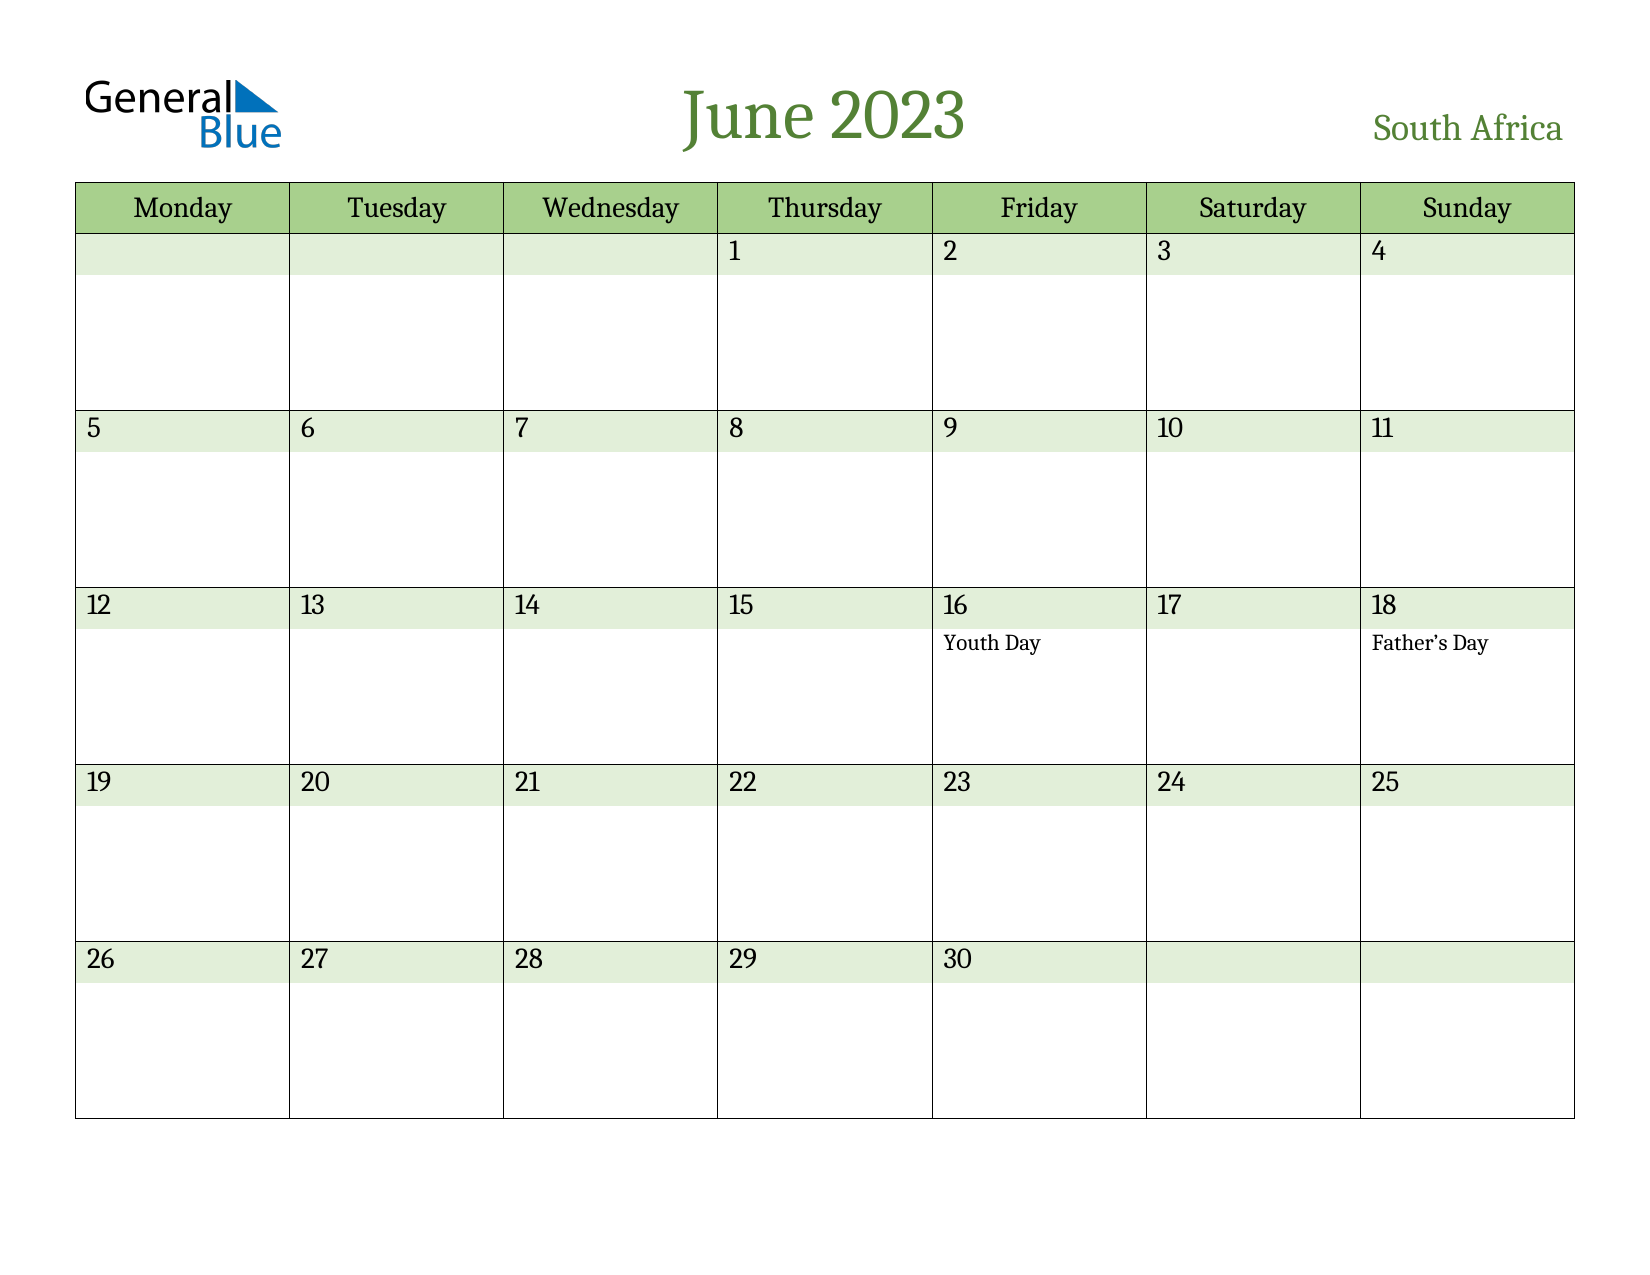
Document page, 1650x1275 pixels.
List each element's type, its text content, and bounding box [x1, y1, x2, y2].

table_cell 17 [1147, 588, 1360, 629]
table_header [76, 75, 503, 182]
table_cell [290, 806, 503, 941]
table_cell Thursday [718, 183, 932, 233]
picture [86, 80, 281, 148]
table_cell 14 [504, 588, 717, 629]
table_cell Monday [76, 183, 289, 233]
table_cell 24 [1147, 765, 1360, 806]
table_cell [718, 806, 932, 941]
table_cell 8 [718, 411, 932, 452]
table_cell 10 [1147, 411, 1360, 452]
table_cell [504, 983, 717, 1118]
table_cell 3 [1147, 234, 1360, 275]
table_cell [1361, 942, 1574, 983]
table_cell [718, 275, 932, 410]
table_cell 5 [76, 411, 289, 452]
table_cell 9 [933, 411, 1146, 452]
table_cell 20 [290, 765, 503, 806]
table_cell 29 [718, 942, 932, 983]
table_header June 2023 [504, 75, 1146, 182]
table_cell [1147, 629, 1360, 764]
table_cell [76, 452, 289, 587]
table_cell [1361, 452, 1574, 587]
table_cell 4 [1361, 234, 1574, 275]
table_cell [290, 452, 503, 587]
table_cell Sunday [1361, 183, 1574, 233]
table_cell Youth Day [933, 629, 1146, 764]
table_cell 26 [76, 942, 289, 983]
table_cell [290, 275, 503, 410]
table_cell [76, 275, 289, 410]
table_cell 13 [290, 588, 503, 629]
table_header South Africa [1146, 75, 1574, 182]
table_cell 18 [1361, 588, 1574, 629]
table_cell [1147, 806, 1360, 941]
table_cell [76, 983, 289, 1118]
table_cell Tuesday [290, 183, 503, 233]
table_cell [1361, 275, 1574, 410]
table_cell 12 [76, 588, 289, 629]
table_cell 15 [718, 588, 932, 629]
table_cell [290, 234, 503, 275]
table_cell 30 [933, 942, 1146, 983]
table_cell [1361, 983, 1574, 1118]
table_cell [76, 629, 289, 764]
table_cell 25 [1361, 765, 1574, 806]
table_cell [933, 452, 1146, 587]
table_cell 16 [933, 588, 1146, 629]
table_cell Saturday [1147, 183, 1360, 233]
table_cell 22 [718, 765, 932, 806]
table_cell [76, 234, 289, 275]
table_cell Friday [933, 183, 1146, 233]
table_cell [504, 452, 717, 587]
table_cell [290, 983, 503, 1118]
table_cell Wednesday [504, 183, 717, 233]
table_cell 1 [718, 234, 932, 275]
table_cell [718, 629, 932, 764]
table_cell [1147, 983, 1360, 1118]
table_cell [504, 806, 717, 941]
table_cell [504, 275, 717, 410]
table_cell [76, 806, 289, 941]
table_cell [290, 629, 503, 764]
table_cell [933, 983, 1146, 1118]
table_cell [504, 234, 717, 275]
table_cell 21 [504, 765, 717, 806]
table_cell [933, 275, 1146, 410]
table_cell [1147, 275, 1360, 410]
table_cell [718, 452, 932, 587]
table_cell [1361, 806, 1574, 941]
table_cell 27 [290, 942, 503, 983]
table_cell 11 [1361, 411, 1574, 452]
table_cell Father’s Day [1361, 629, 1574, 764]
table_cell 2 [933, 234, 1146, 275]
table_cell 6 [290, 411, 503, 452]
table_cell 23 [933, 765, 1146, 806]
table_cell 19 [76, 765, 289, 806]
table_cell [1147, 452, 1360, 587]
table_cell [933, 806, 1146, 941]
table_cell 7 [504, 411, 717, 452]
table_cell [504, 629, 717, 764]
table_cell [1147, 942, 1360, 983]
table_cell [718, 983, 932, 1118]
table_cell 28 [504, 942, 717, 983]
